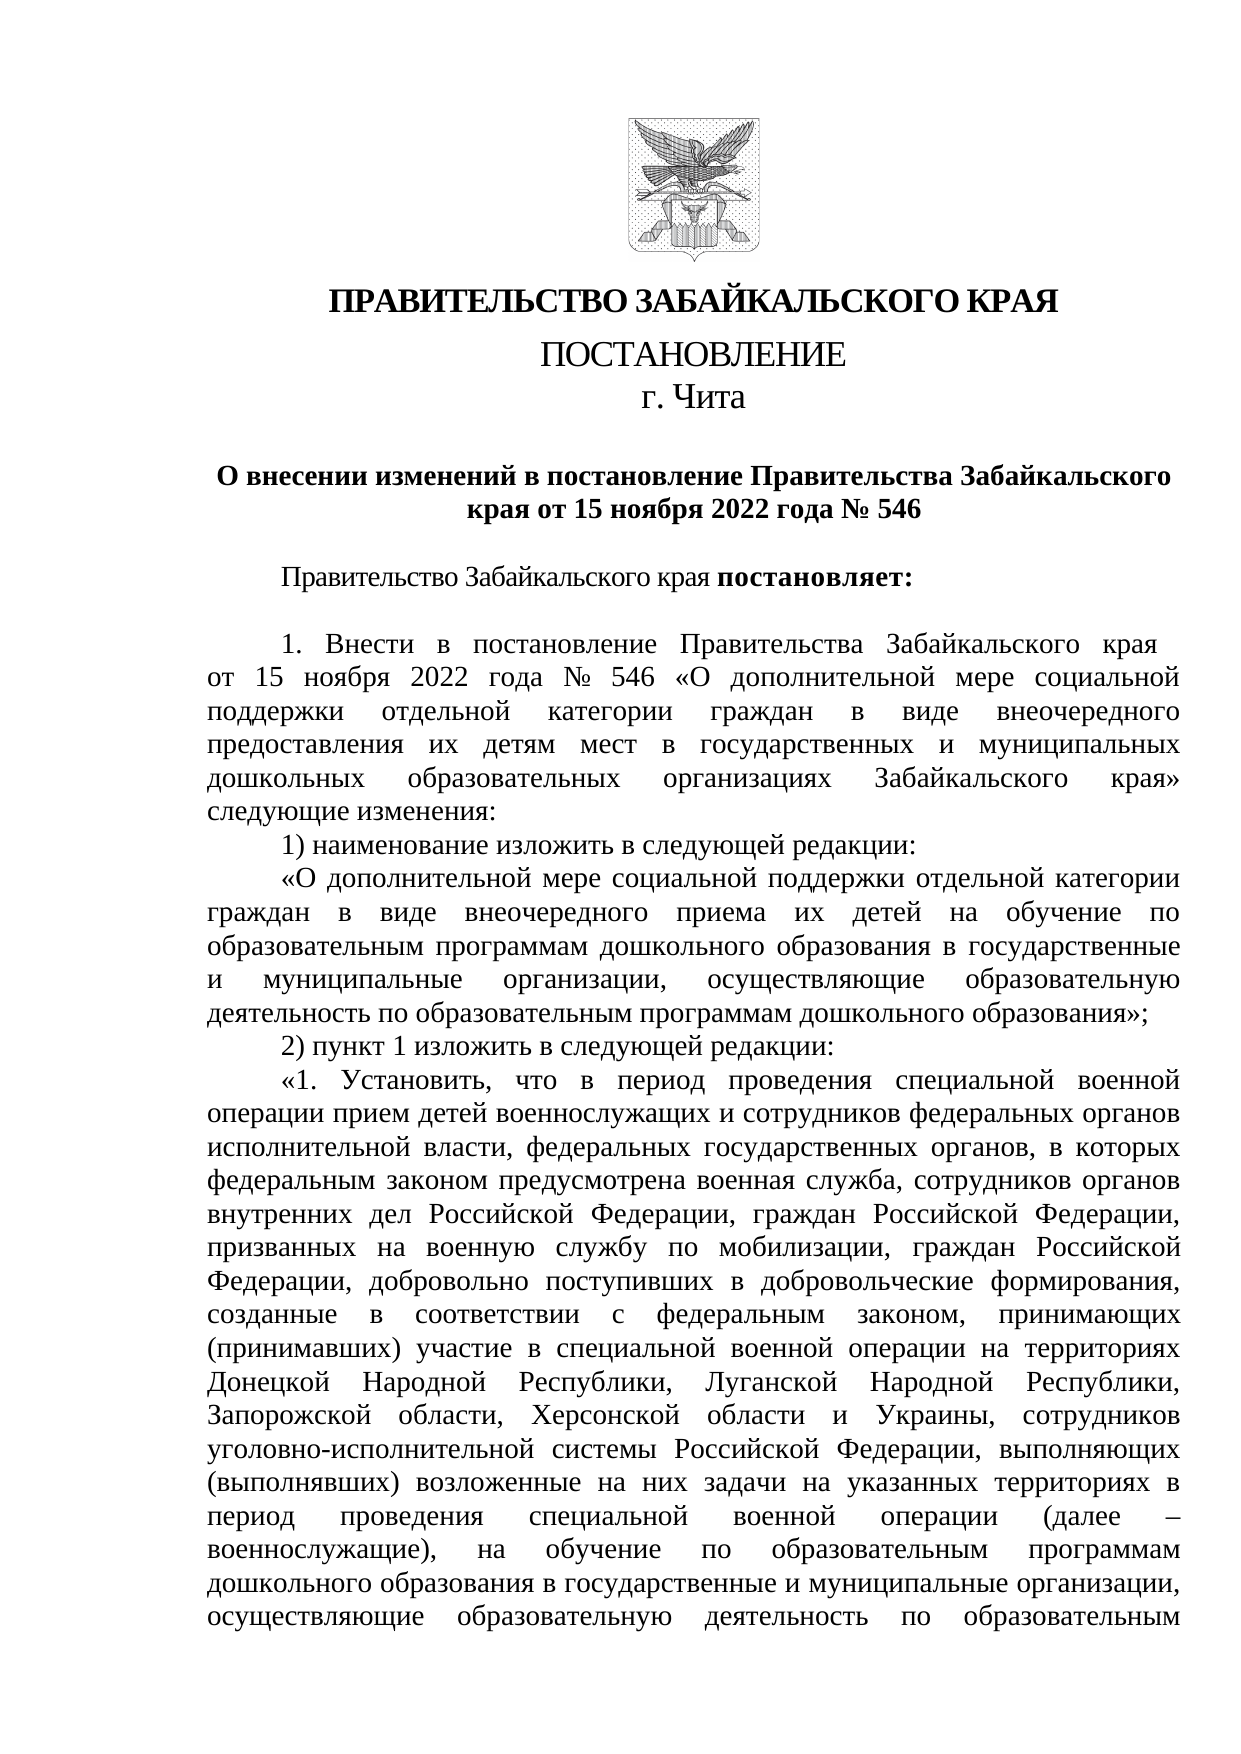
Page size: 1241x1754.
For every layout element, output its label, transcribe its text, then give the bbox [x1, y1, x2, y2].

text ПРАВИТЕЛЬСТВО ЗАБАЙКАЛЬСКОГО КРАЯ [207, 281, 1181, 320]
text г. Чита [207, 374, 1181, 416]
text 1) наименование изложить в следующей редакции: [207, 827, 1181, 861]
text О внесении изменений в постановление Правительства Забайкальского края от 15 ноября 2022 года № 546 [207, 458, 1181, 525]
text Правительство Забайкальского края постановляет: [207, 559, 1181, 592]
text «О дополнительной мере социальной поддержки отдельной категории граждан в виде внеочередного приема их детей на обучение по образовательным программам дошкольного образования в государственные и муниципальные организации, осуществляющие образовательную деятельность по образовательным программам дошкольного образования»; [207, 861, 1181, 1028]
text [207, 1062, 1181, 1632]
text 1. Внести в постановление Правительства Забайкальского края от 15 ноября 2022 года № 546 «О дополнительной мере социальной поддержки отдельной категории граждан в виде внеочередного предоставления их детям мест в государственных и муниципальных дошкольных образовательных организациях Забайкальского края» следующие изменения: [207, 626, 1181, 827]
text ПОСТАНОВЛЕНИЕ [207, 332, 1181, 374]
text 2) пункт 1 изложить в следующей редакции: [207, 1028, 1181, 1062]
